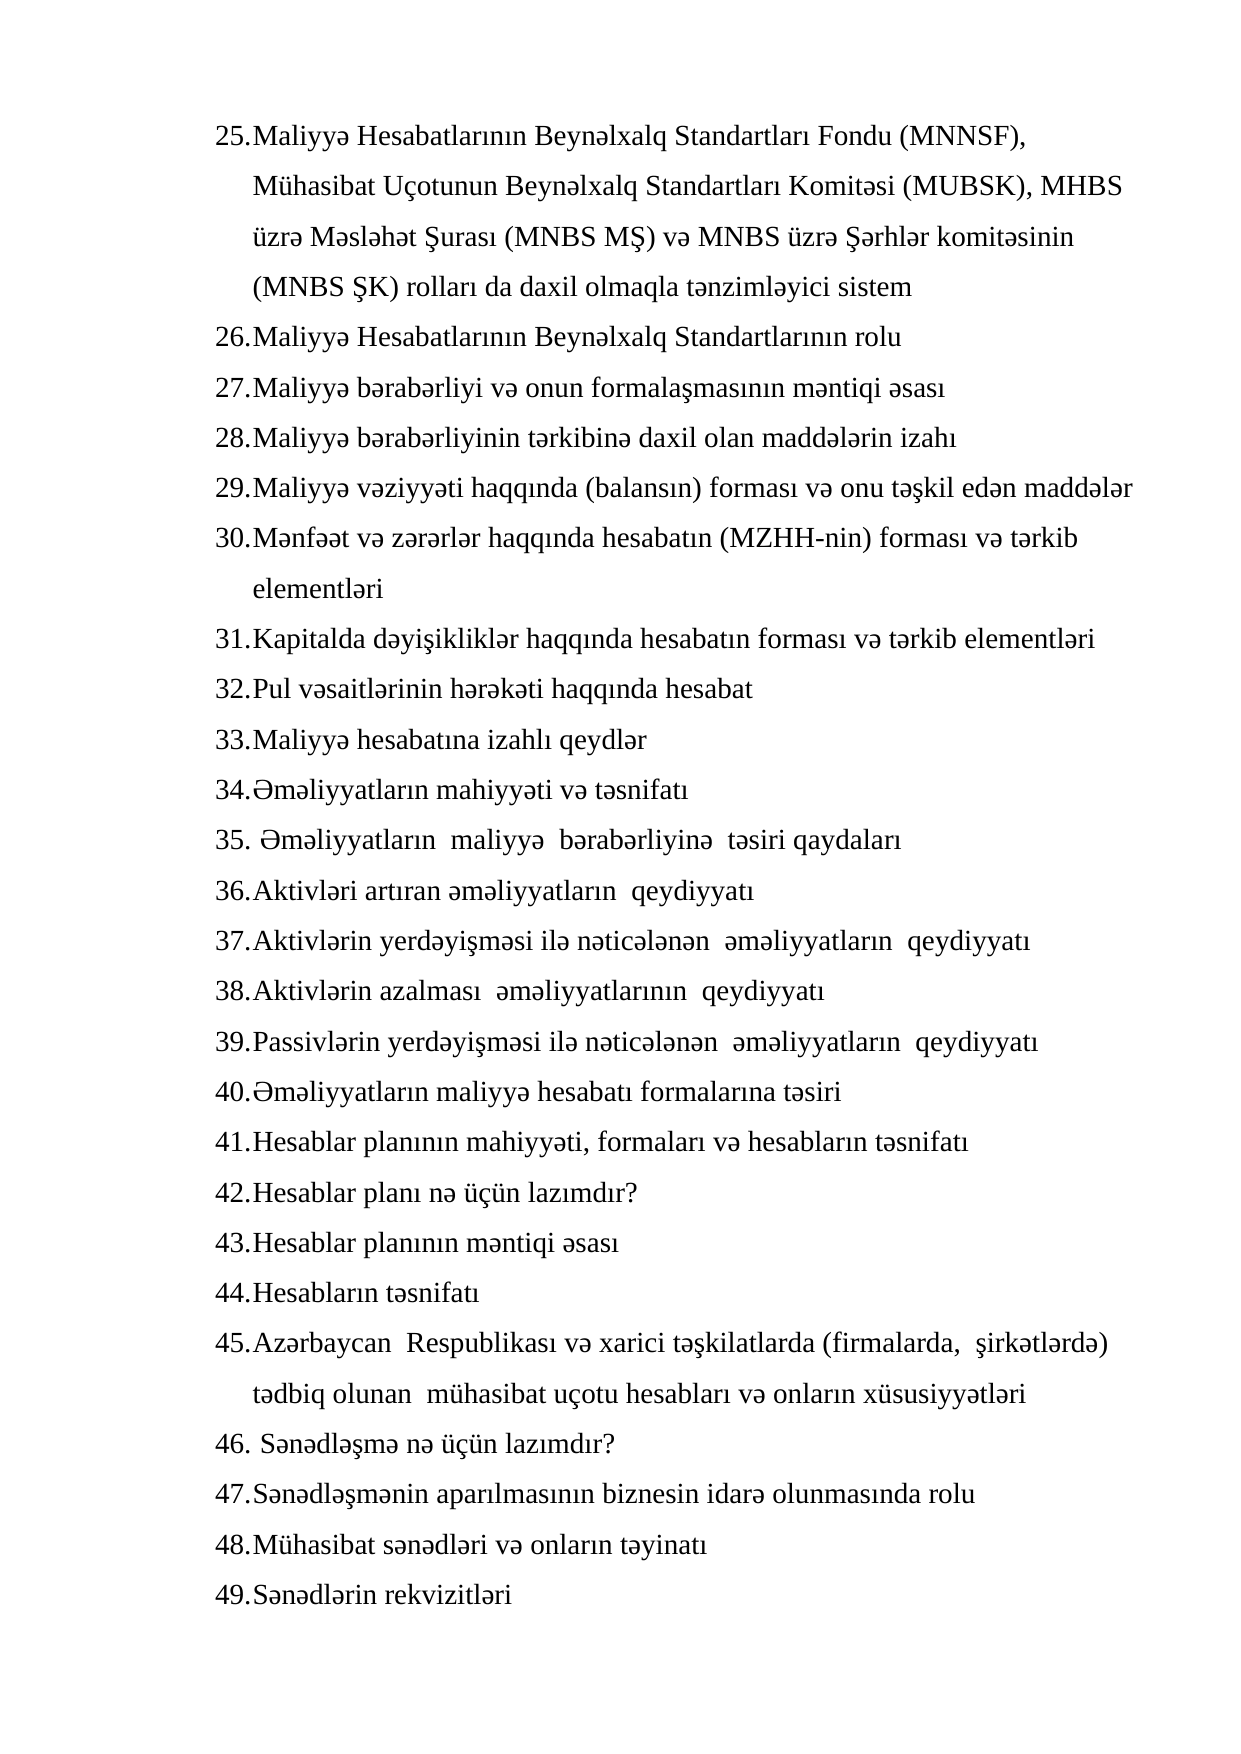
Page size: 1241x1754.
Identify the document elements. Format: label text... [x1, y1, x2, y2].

list Kapitalda dəyişikliklər haqqında hesabatın forması və tərkib elementləri [215, 621, 1152, 655]
list Maliyyə bərabərliyinin tərkibinə daxil olan maddələrin izahı [215, 420, 1152, 453]
list Aktivləri artıran əməliyyatların qeydiyyatı [215, 873, 1152, 906]
list Pul vəsaitlərinin hərəkəti haqqında hesabat [215, 672, 1152, 705]
list Hesabların təsnifatı [215, 1275, 1152, 1309]
list Mühasibat sənədləri və onların təyinatı [215, 1527, 1152, 1560]
list Mənfəət və zərərlər haqqında hesabatın (MZHH-nin) forması və tərkib elementləri [215, 521, 1152, 604]
list Maliyyə bərabərliyi və onun formalaşmasının məntiqi əsası [215, 370, 1152, 403]
list Azərbaycan Respublikası və xarici təşkilatlarda (firmalarda, şirkətlərdə) tədbiq olunan mühasibat uçotu hesabları və onların xüsusiyyətləri [215, 1326, 1152, 1409]
list Aktivlərin azalması əməliyyatlarının qeydiyyatı [215, 973, 1152, 1007]
list Maliyyə vəziyyəti haqqında (balansın) forması və onu təşkil edən maddələr [215, 470, 1152, 504]
list Sənədləşmənin aparılmasının biznesin idarə olunmasında rolu [215, 1477, 1152, 1510]
list Hesablar planı nə üçün lazımdır? [215, 1175, 1152, 1208]
list Maliyyə Hesabatlarının Beynəlxalq Standartlarının rolu [215, 319, 1152, 353]
list Sənədlərin rekvizitləri [215, 1577, 1152, 1611]
list Maliyyə Hesabatlarının Beynəlxalq Standartları Fondu (MNNSF), Mühasibat Uçotunun Beynəlxalq Standartları Komitəsi (MUBSK), MHBS üzrə Məsləhət Şurası (MNBS MŞ) və MNBS üzrə Şərhlər komitəsinin (MNBS ŞK) rolları da daxil olmaqla tənzimləyici sistem [215, 118, 1152, 303]
list Əməliyyatların maliyyə bərabərliyinə təsiri qaydaları [215, 822, 1152, 856]
list Əməliyyatların mahiyyəti və təsnifatı [215, 772, 1152, 806]
list Əməliyyatların maliyyə hesabatı formalarına təsiri [215, 1074, 1152, 1108]
list Sənədləşmə nə üçün lazımdır? [215, 1426, 1152, 1460]
list Hesablar planının mahiyyəti, formaları və hesabların təsnifatı [215, 1124, 1152, 1158]
list Maliyyə hesabatına izahlı qeydlər [215, 722, 1152, 755]
list Passivlərin yerdəyişməsi ilə nəticələnən əməliyyatların qeydiyyatı [215, 1024, 1152, 1057]
list Aktivlərin yerdəyişməsi ilə nəticələnən əməliyyatların qeydiyyatı [215, 923, 1152, 957]
list Hesablar planının məntiqi əsası [215, 1225, 1152, 1258]
